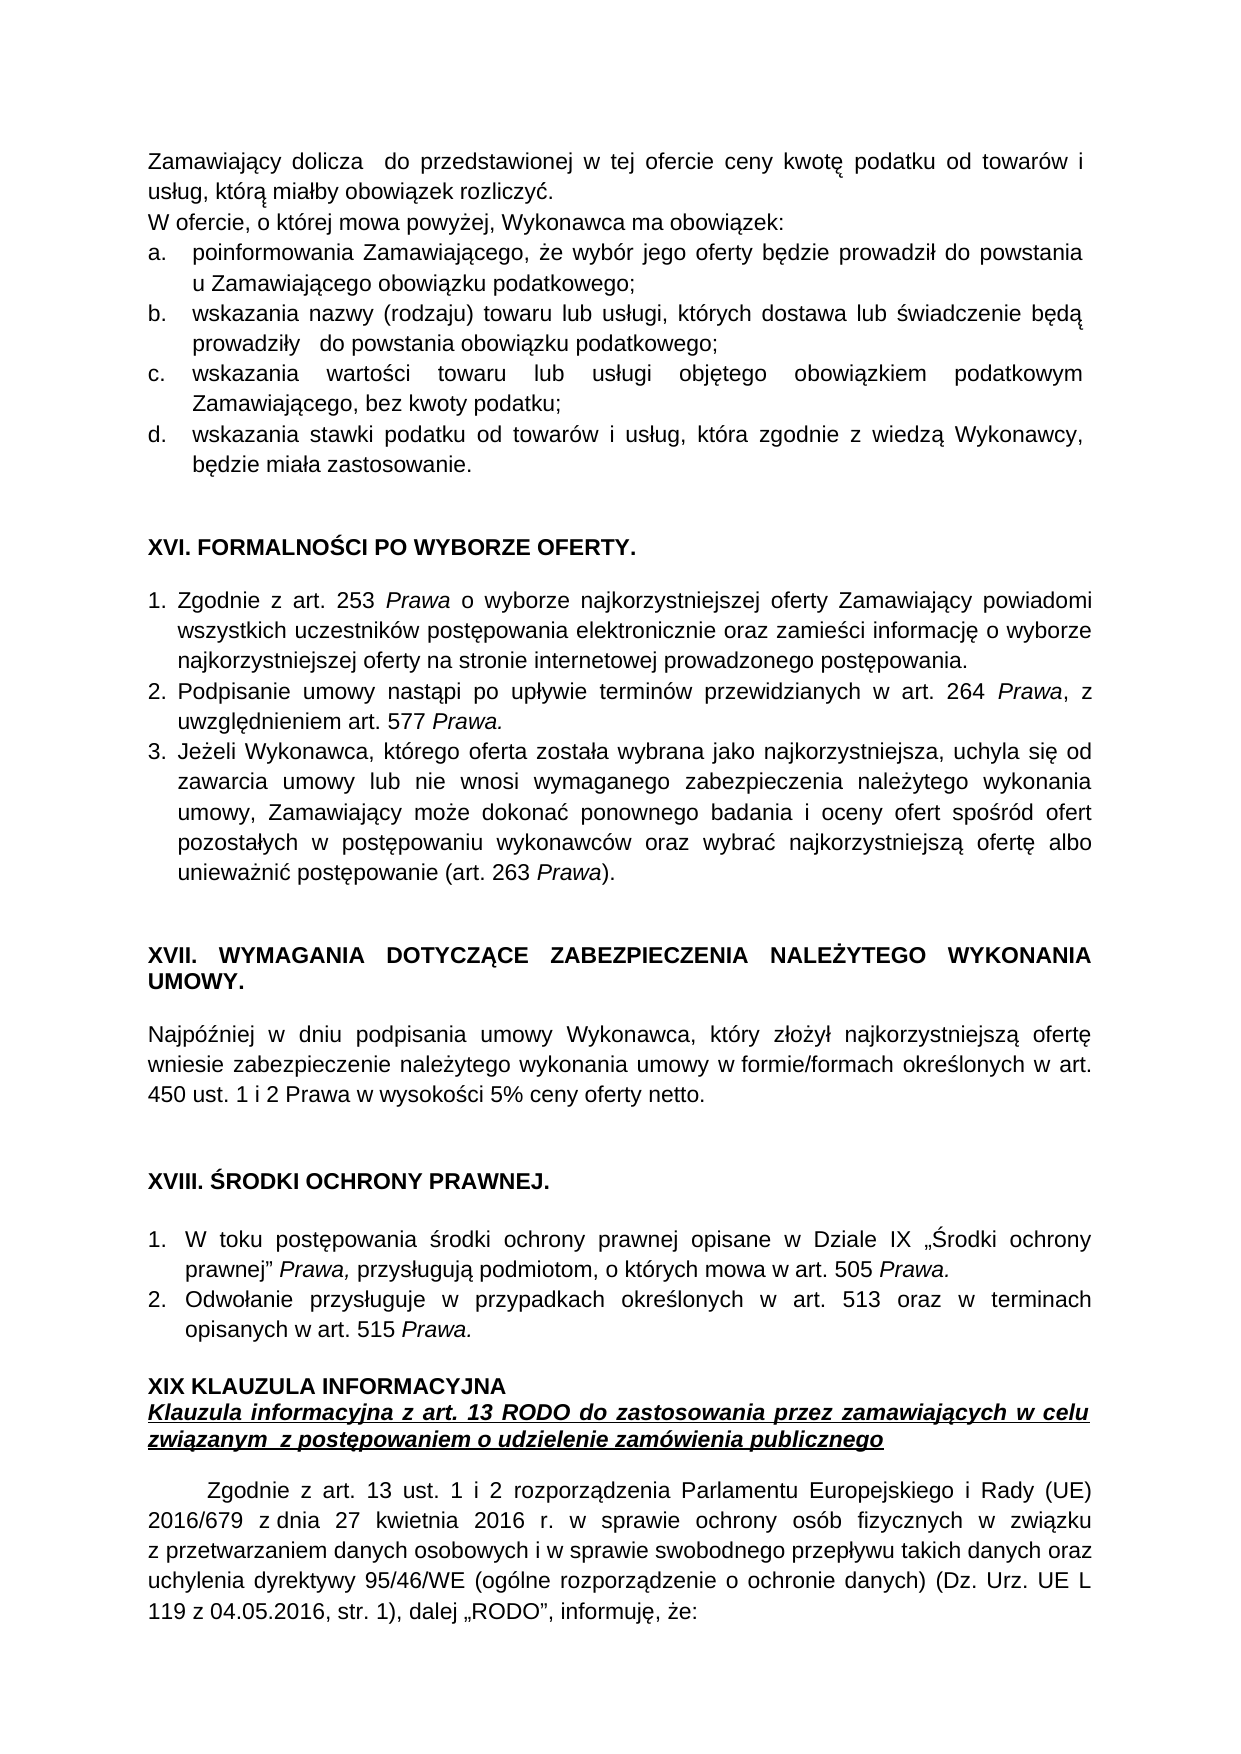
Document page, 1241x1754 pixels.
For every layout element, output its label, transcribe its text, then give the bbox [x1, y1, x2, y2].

list XVIII. ŚRODKI OCHRONY PRAWNEJ. [148, 1168, 1092, 1194]
text Zgodnie z art. 13 ust. 1 i 2 rozporządzenia Parlamentu Europejskiego i Rady (UE) 2016/679 z dnia 27 kwietnia 2016 r. w sprawie ochrony osób fizycznych w związku z przetwarzaniem danych osobowych i w sprawie swobodnego przepływu takich danych oraz uchylenia dyrektywy 95/46/WE (ogólne rozporządzenie o ochronie danych) (Dz. Urz. UE L 119 z 04.05.2016, str. 1), dalej „RODO”, informuję, że: [148, 1477, 1092, 1624]
list wskazania stawki podatku od towarów i usług, która zgodnie z wiedzą Wykonawcy, będzie miała zastosowanie. [148, 421, 1083, 477]
list W toku postępowania środki ochrony prawnej opisane w Dziale IX „Środki ochrony prawnej” Prawa, przysługują podmiotom, o których mowa w art. 505 Prawa. [148, 1226, 1092, 1282]
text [148, 148, 1083, 204]
text W ofercie, o której mowa powyżej, Wykonawca ma obowiązek: [148, 209, 1083, 235]
list XIX KLAUZULA INFORMACYJNA [148, 1373, 1092, 1399]
text Najpóźniej w dniu podpisania umowy Wykonawca, który złożył najkorzystniejszą ofertę wniesie zabezpieczenie należytego wykonania umowy w formie/formach określonych w art. 450 ust. 1 i 2 Prawa w wysokości 5% ceny oferty netto. [148, 1021, 1092, 1108]
list Zgodnie z art. 253 Prawa o wyborze najkorzystniejszej oferty Zamawiający powiadomi wszystkich uczestników postępowania elektronicznie oraz zamieści informację o wyborze najkorzystniejszej oferty na stronie internetowej prowadzonego postępowania. [148, 587, 1092, 674]
list poinformowania Zamawiającego, że wybór jego oferty będzie prowadził do powstania u Zamawiającego obowiązku podatkowego; [148, 239, 1083, 296]
list Podpisanie umowy nastąpi po upływie terminów przewidzianych w art. 264 Prawa, z uwzględnieniem art. 577 Prawa. [148, 678, 1092, 734]
list XVII. WYMAGANIA DOTYCZĄCE ZABEZPIECZENIA NALEŻYTEGO WYKONANIA UMOWY. [148, 942, 1092, 994]
list Jeżeli Wykonawca, którego oferta została wybrana jako najkorzystniejsza, uchyla się od zawarcia umowy lub nie wnosi wymaganego zabezpieczenia należytego wykonania umowy, Zamawiający może dokonać ponownego badania i oceny ofert spośród ofert pozostałych w postępowaniu wykonawców oraz wybrać najkorzystniejszą ofertę albo unieważnić postępowanie (art. 263 Prawa). [148, 738, 1092, 885]
list wskazania nazwy (rodzaju) towaru lub usługi, których dostawa lub świadczenie będą̨ prowadziły do powstania obowiązku podatkowego; [148, 300, 1083, 356]
list wskazania wartości towaru lub usługi objętego obowiązkiem podatkowym Zamawiającego, bez kwoty podatku; [148, 360, 1083, 417]
text Klauzula informacyjna z art. 13 RODO do zastosowania przez zamawiających w celu związanym z postępowaniem o udzielenie zamówienia publicznego [148, 1399, 1092, 1452]
list Odwołanie przysługuje w przypadkach określonych w art. 513 oraz w terminach opisanych w art. 515 Prawa. [148, 1286, 1092, 1343]
text XVI. FORMALNOŚCI PO WYBORZE OFERTY. [148, 534, 1092, 561]
